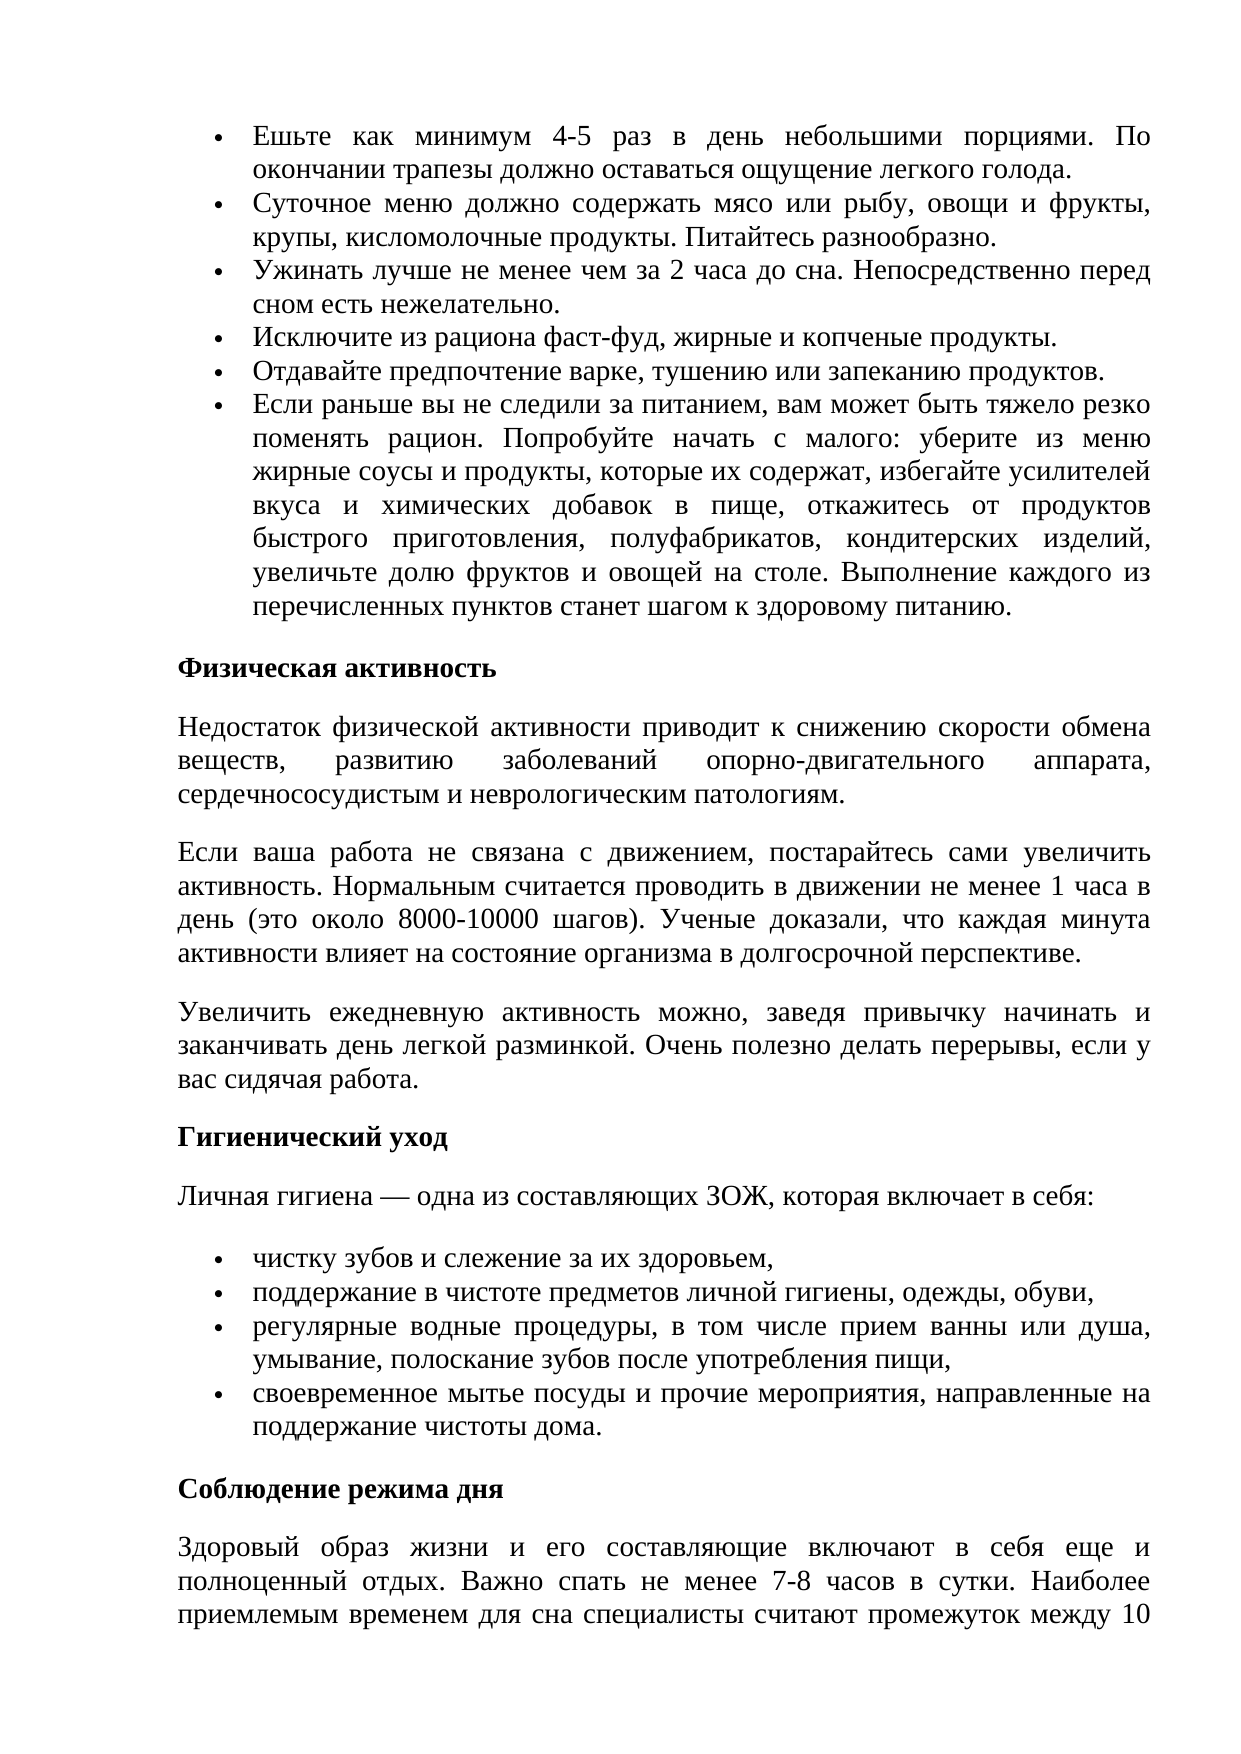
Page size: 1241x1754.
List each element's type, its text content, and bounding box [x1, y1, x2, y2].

list Если раньше вы не следили за питанием, вам может быть тяжело резко поменять рацион. Попробуйте начать с малого: уберите из меню жирные соусы и продукты, которые их содержат, избегайте усилителей вкуса и химических добавок в пище, откажитесь от продуктов быстрого приготовления, полуфабрикатов, кондитерских изделий, увеличьте долю фруктов и овощей на столе. Выполнение каждого из перечисленных пунктов станет шагом к здоровому питанию. [215, 386, 1152, 621]
list Отдавайте предпочтение варке, тушению или запеканию продуктов. [215, 353, 1152, 386]
list чистку зубов и слежение за их здоровьем, [215, 1241, 1152, 1274]
list Ужинать лучше не менее чем за 2 часа до сна. Непосредственно перед сном есть нежелательно. [215, 252, 1152, 319]
list Ешьте как минимум 4-5 раз в день небольшими порциями. По окончании трапезы должно оставаться ощущение легкого голода. [215, 118, 1152, 185]
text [177, 1529, 1152, 1630]
text Гигиенический уход [177, 1119, 1152, 1153]
list Суточное меню должно содержать мясо или рыбу, овощи и фрукты, крупы, кисломолочные продукты. Питайтесь разнообразно. [215, 185, 1152, 252]
text Увеличить ежедневную активность можно, заведя привычку начинать и заканчивать день легкой разминкой. Очень полезно делать перерывы, если у вас сидячая работа. [177, 994, 1152, 1094]
list своевременное мытье посуды и прочие мероприятия, направленные на поддержание чистоты дома. [215, 1375, 1152, 1442]
text Соблюдение режима дня [177, 1471, 1152, 1504]
list поддержание в чистоте предметов личной гигиены, одежды, обуви, [215, 1274, 1152, 1308]
text Личная гигиена — одна из составляющих ЗОЖ, которая включает в себя: [177, 1178, 1152, 1211]
text Недостаток физической активности приводит к снижению скорости обмена веществ, развитию заболеваний опорно-двигательного аппарата, сердечнососудистым и неврологическим патологиям. [177, 709, 1152, 809]
list регулярные водные процедуры, в том числе прием ванны или душа, умывание, полоскание зубов после употребления пищи, [215, 1308, 1152, 1375]
list Исключите из рациона фаст-фуд, жирные и копченые продукты. [215, 319, 1152, 353]
text Если ваша работа не связана с движением, постарайтесь сами увеличить активность. Нормальным считается проводить в движении не менее 1 часа в день (это около 8000-10000 шагов). Ученые доказали, что каждая минута активности влияет на состояние организма в долгосрочной перспективе. [177, 834, 1152, 969]
text Физическая активность [177, 650, 1152, 684]
